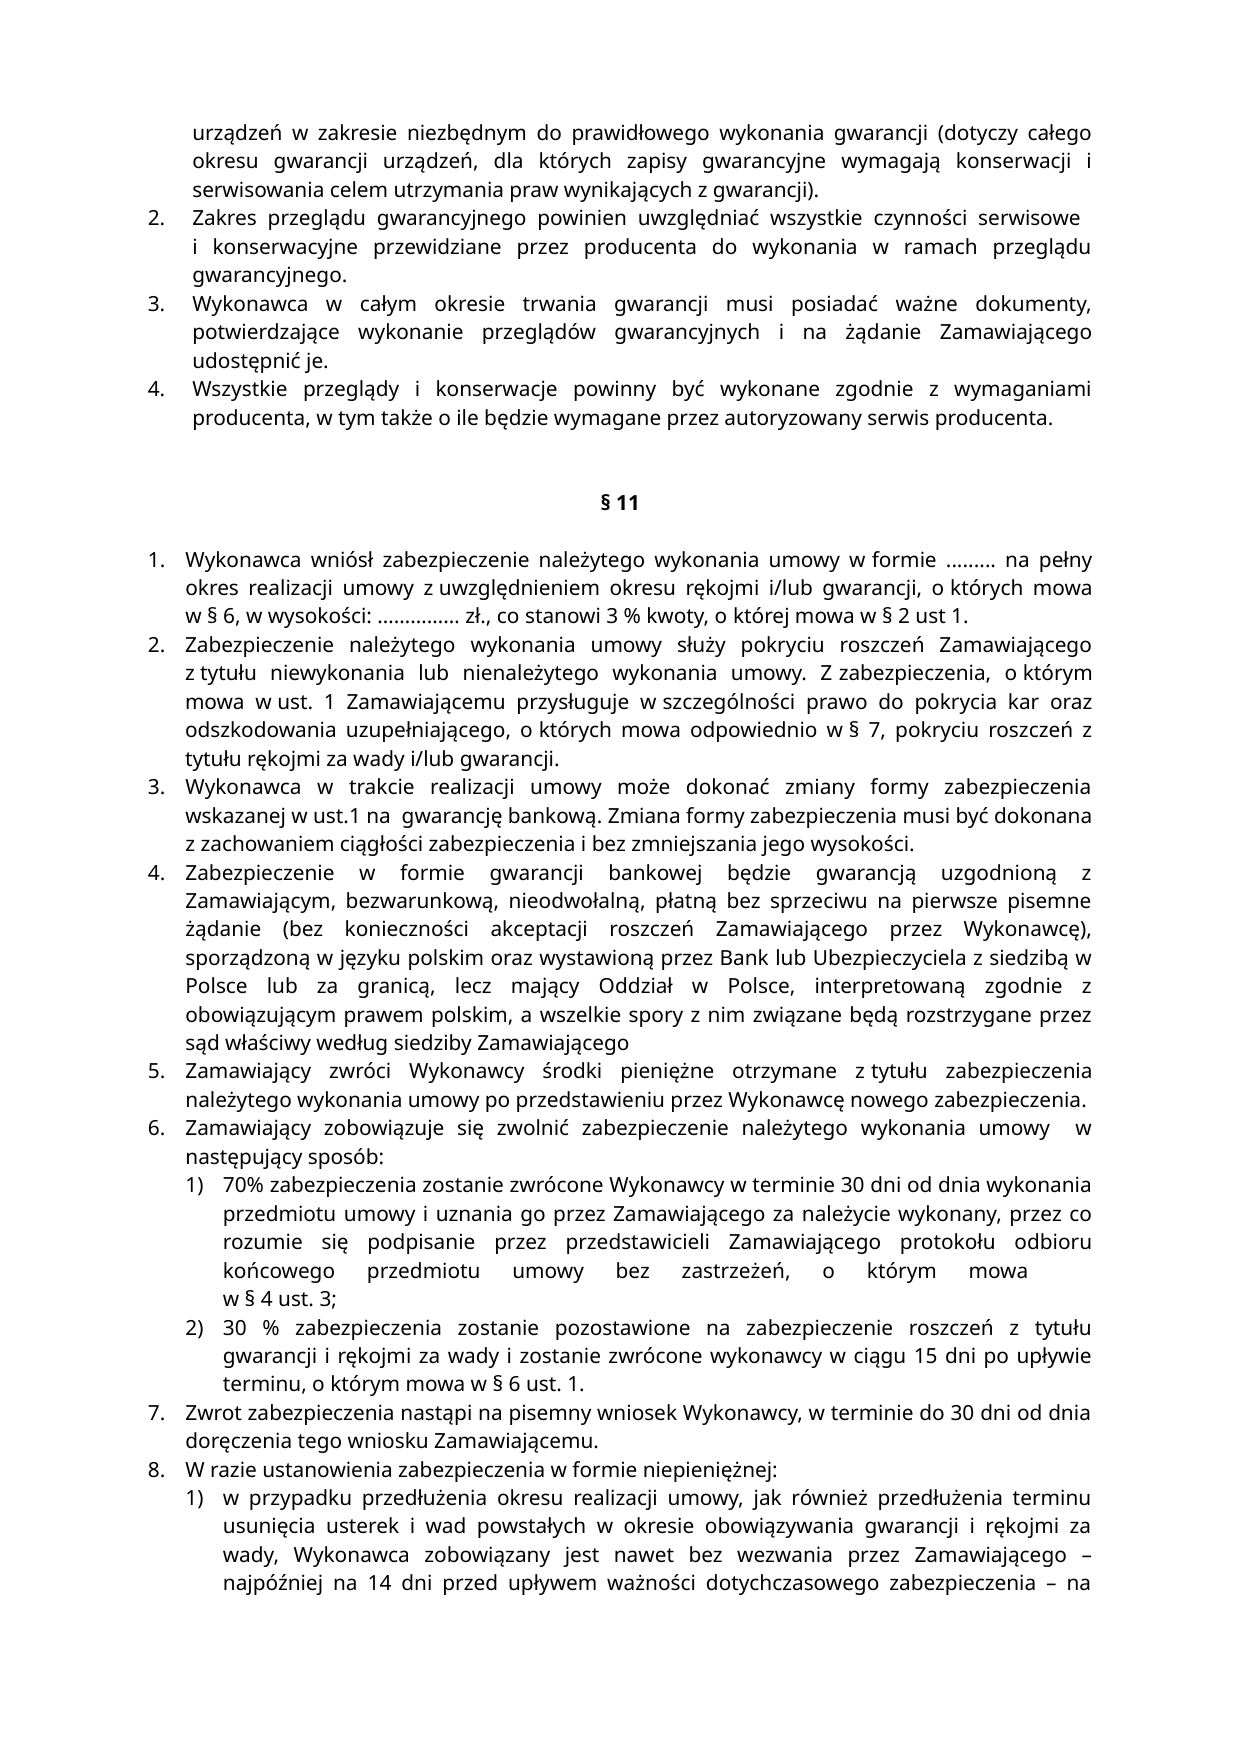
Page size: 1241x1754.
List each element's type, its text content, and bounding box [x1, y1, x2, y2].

list Wszystkie przeglądy i konserwacje powinny być wykonane zgodnie z wymaganiami producenta, w tym także o ile będzie wymagane przez autoryzowany serwis producenta. [148, 374, 1093, 431]
list Zamawiający zobowiązuje się zwolnić zabezpieczenie należytego wykonania umowy w następujący sposób: [148, 1113, 1093, 1170]
list Zakres przeglądu gwarancyjnego powinien uwzględniać wszystkie czynności serwisowe i konserwacyjne przewidziane przez producenta do wykonania w ramach przeglądu gwarancyjnego. [148, 203, 1093, 289]
list Zabezpieczenie w formie gwarancji bankowej będzie gwarancją uzgodnioną z Zamawiającym, bezwarunkową, nieodwołalną, płatną bez sprzeciwu na pierwsze pisemne żądanie (bez konieczności akceptacji roszczeń Zamawiającego przez Wykonawcę), sporządzoną w języku polskim oraz wystawioną przez Bank lub Ubezpieczyciela z siedzibą w Polsce lub za granicą, lecz mający Oddział w Polsce, interpretowaną zgodnie z obowiązującym prawem polskim, a wszelkie spory z nim związane będą rozstrzygane przez sąd właściwy według siedziby Zamawiającego [148, 858, 1093, 1057]
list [185, 1483, 1093, 1597]
list Wykonawca w trakcie realizacji umowy może dokonać zmiany formy zabezpieczenia wskazanej w ust.1 na gwarancję bankową. Zmiana formy zabezpieczenia musi być dokonana z zachowaniem ciągłości zabezpieczenia i bez zmniejszania jego wysokości. [148, 772, 1093, 858]
list 70% zabezpieczenia zostanie zwrócone Wykonawcy w terminie 30 dni od dnia wykonania przedmiotu umowy i uznania go przez Zamawiającego za należycie wykonany, przez co rozumie się podpisanie przez przedstawicieli Zamawiającego protokołu odbioru końcowego przedmiotu umowy bez zastrzeżeń, o którym mowa w § 4 ust. 3; [185, 1170, 1093, 1313]
list Zamawiający zwróci Wykonawcy środki pieniężne otrzymane z tytułu zabezpieczenia należytego wykonania umowy po przedstawieniu przez Wykonawcę nowego zabezpieczenia. [148, 1057, 1093, 1113]
list Wykonawca wniósł zabezpieczenie należytego wykonania umowy w formie ......... na pełny okres realizacji umowy z uwzględnieniem okresu rękojmi i/lub gwarancji, o których mowa w § 6, w wysokości: …………… zł., co stanowi 3 % kwoty, o której mowa w § 2 ust 1. [148, 545, 1093, 630]
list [148, 118, 1093, 203]
list Zabezpieczenie należytego wykonania umowy służy pokryciu roszczeń Zamawiającego z tytułu niewykonania lub nienależytego wykonania umowy. Z zabezpieczenia, o którym mowa w ust. 1 Zamawiającemu przysługuje w szczególności prawo do pokrycia kar oraz odszkodowania uzupełniającego, o których mowa odpowiednio w § 7, pokryciu roszczeń z tytułu rękojmi za wady i/lub gwarancji. [148, 630, 1093, 772]
list 30 % zabezpieczenia zostanie pozostawione na zabezpieczenie roszczeń z tytułu gwarancji i rękojmi za wady i zostanie zwrócone wykonawcy w ciągu 15 dni po upływie terminu, o którym mowa w § 6 ust. 1. [185, 1313, 1093, 1398]
list Zwrot zabezpieczenia nastąpi na pisemny wniosek Wykonawcy, w terminie do 30 dni od dnia doręczenia tego wniosku Zamawiającemu. [148, 1398, 1093, 1455]
text § 11 [148, 488, 1093, 516]
list Wykonawca w całym okresie trwania gwarancji musi posiadać ważne dokumenty, potwierdzające wykonanie przeglądów gwarancyjnych i na żądanie Zamawiającego udostępnić je. [148, 289, 1093, 374]
list W razie ustanowienia zabezpieczenia w formie niepieniężnej: [148, 1455, 1093, 1483]
